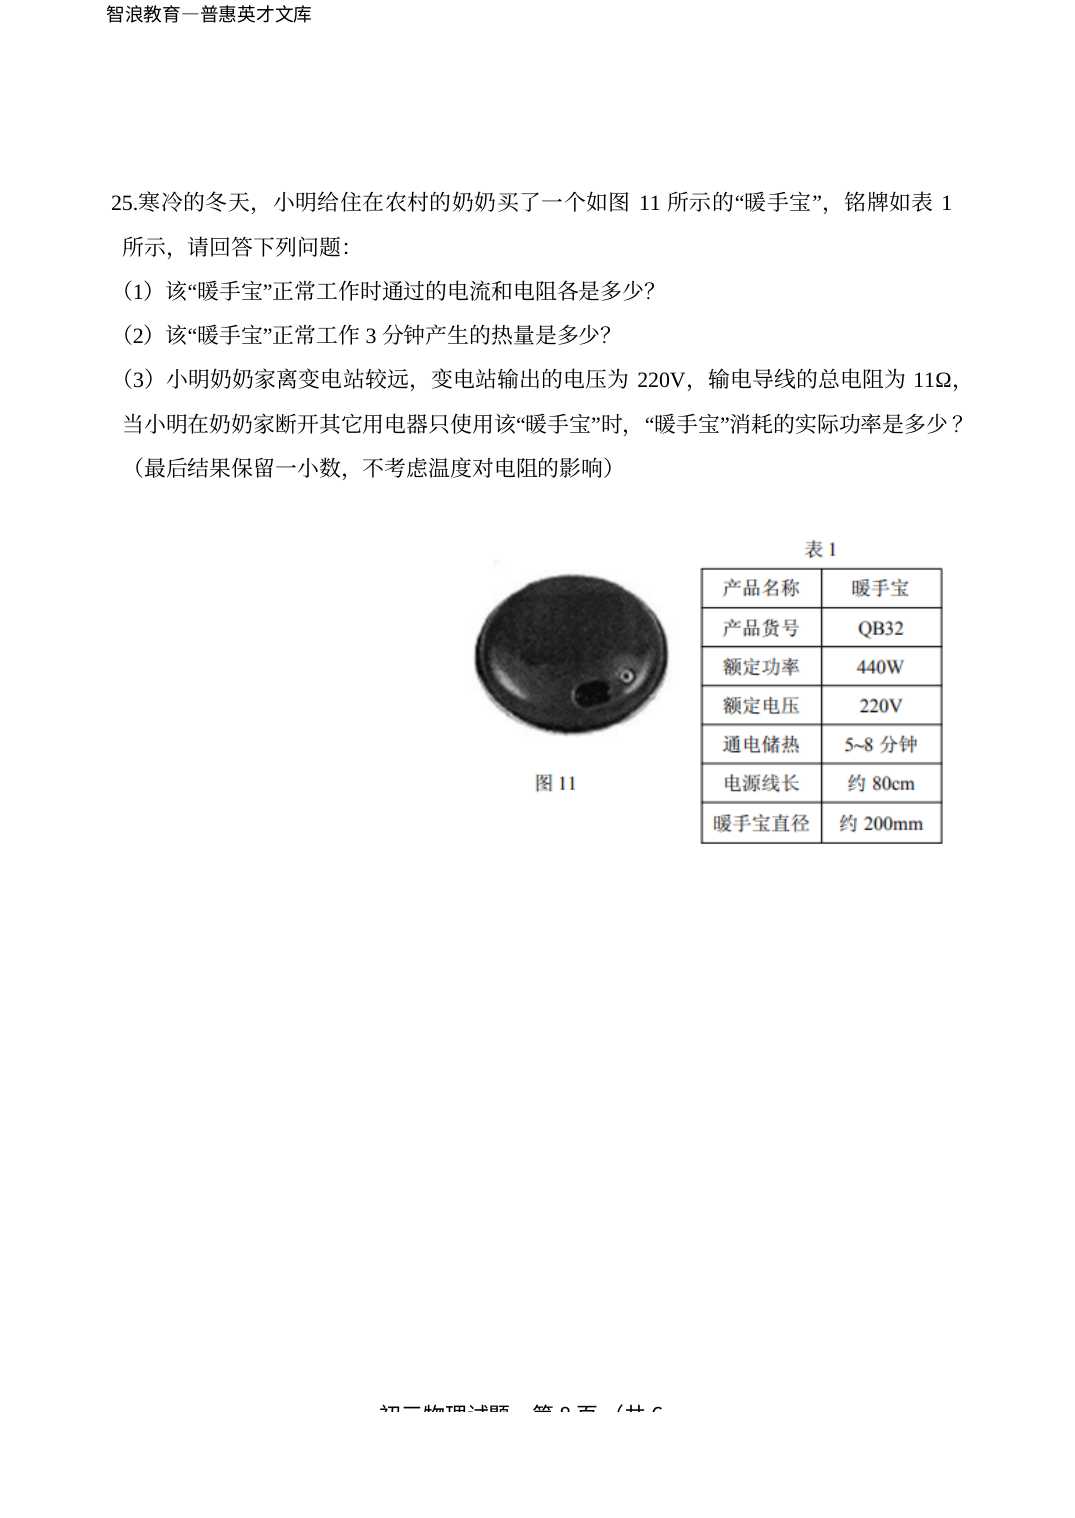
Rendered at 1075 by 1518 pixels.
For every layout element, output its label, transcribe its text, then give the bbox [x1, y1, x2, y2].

text （3）小明奶奶家离变电站较远，变电站输出的电压为 220V，输电导线的总电阻为 11Ω，当小明在奶奶家断开其它用电器只使用该“暖手宝”时，“暖手宝”消耗的实际功率是多少？（最后结果保留一小数，不考虑温度对电阻的影响） [111, 367, 952, 481]
text （1）该“暖手宝”正常工作时通过的电流和电阻各是多少？ [111, 279, 952, 304]
text （2）该“暖手宝”正常工作 3 分钟产生的热量是多少？ [111, 323, 952, 348]
text 25.寒冷的冬天，小明给住在农村的奶奶买了一个如图 11 所示的“暖手宝”，铭牌如表 1 所示，请回答下列问题： [111, 190, 952, 260]
picture [443, 509, 972, 862]
